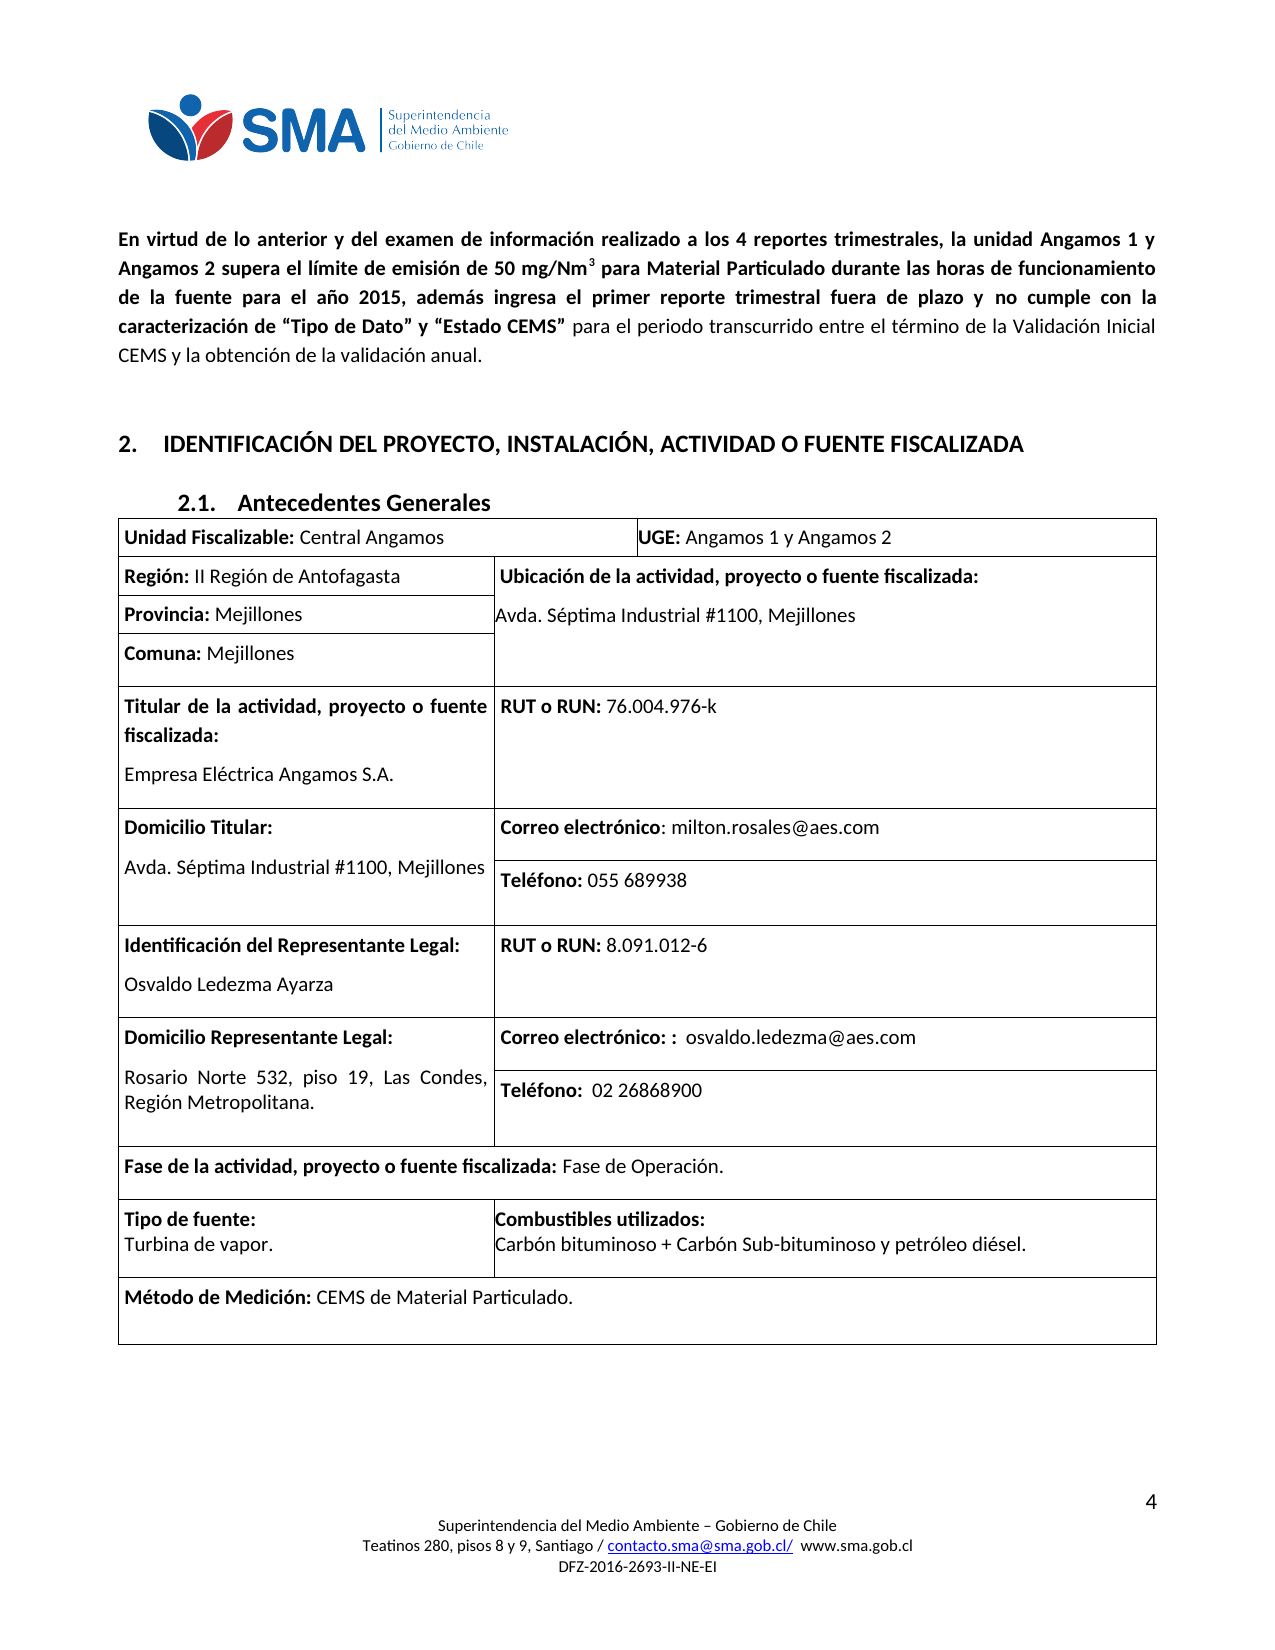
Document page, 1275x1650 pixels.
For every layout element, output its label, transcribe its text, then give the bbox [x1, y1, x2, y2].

text En virtud de lo anterior y del examen de información realizado a los 4 reportes trimestrales, la unidad Angamos 1 y Angamos 2 supera el límite de emisión de 50 mg/Nm3 para Material Particulado durante las horas de funcionamiento de la fuente para el año 2015, además ingresa el primer reporte trimestral fuera de plazo y no cumple con la caracterización de “Tipo de Dato” y “Estado CEMS” para el periodo transcurrido entre el término de la Validación Inicial CEMS y la obtención de la validación anual. [118, 226, 1157, 368]
table_cell Teléfono: 055 689938 [495, 861, 1156, 925]
table_cell Identificación del Representante Legal: Osvaldo Ledezma Ayarza [119, 926, 494, 1017]
table_header UGE: Angamos 1 y Angamos 2 [638, 519, 1156, 556]
table_cell Domicilio Titular: Avda. Séptima Industrial #1100, Mejillones [119, 809, 494, 925]
table_cell Teléfono: 02 26868900 [495, 1071, 1156, 1146]
table_cell Provincia: Mejillones [119, 596, 494, 633]
table_cell RUT o RUN: 8.091.012-6 [495, 926, 1156, 1017]
table_cell Fase de la actividad, proyecto o fuente fiscalizada: Fase de Operación. [119, 1147, 1156, 1199]
table_cell Método de Medición: CEMS de Material Particulado. [119, 1278, 1156, 1344]
table_cell Combustibles utilizados: Carbón bituminoso + Carbón Sub-bituminoso y petróleo diésel. [495, 1200, 1156, 1277]
table_header Unidad Fiscalizable: Central Angamos [119, 519, 637, 556]
table_cell Correo electrónico: milton.rosales@aes.com [495, 809, 1156, 860]
table_cell Correo electrónico: : osvaldo.ledezma@aes.com [495, 1018, 1156, 1070]
table_cell Titular de la actividad, proyecto o fuente fiscalizada: Empresa Eléctrica Angamos S.A. [119, 687, 494, 807]
table_cell RUT o RUN: 76.004.976-k [495, 687, 1156, 807]
picture [118, 73, 528, 176]
subtitle Antecedentes Generales [177, 487, 1157, 517]
table_cell Tipo de fuente: Turbina de vapor. [119, 1200, 494, 1277]
table_cell Región: II Región de Antofagasta [119, 557, 494, 594]
table_cell Comuna: Mejillones [119, 634, 494, 686]
table_cell Ubicación de la actividad, proyecto o fuente fiscalizada: Avda. Séptima Industrial #1100, Mejillones [495, 557, 1156, 686]
table_cell Domicilio Representante Legal: Rosario Norte 532, piso 19, Las Condes, Región Metropolitana. [119, 1018, 494, 1146]
subtitle IDENTIFICACIÓN DEL PROYECTO, INSTALACIÓN, ACTIVIDAD O FUENTE FISCALIZADA [118, 428, 1157, 459]
